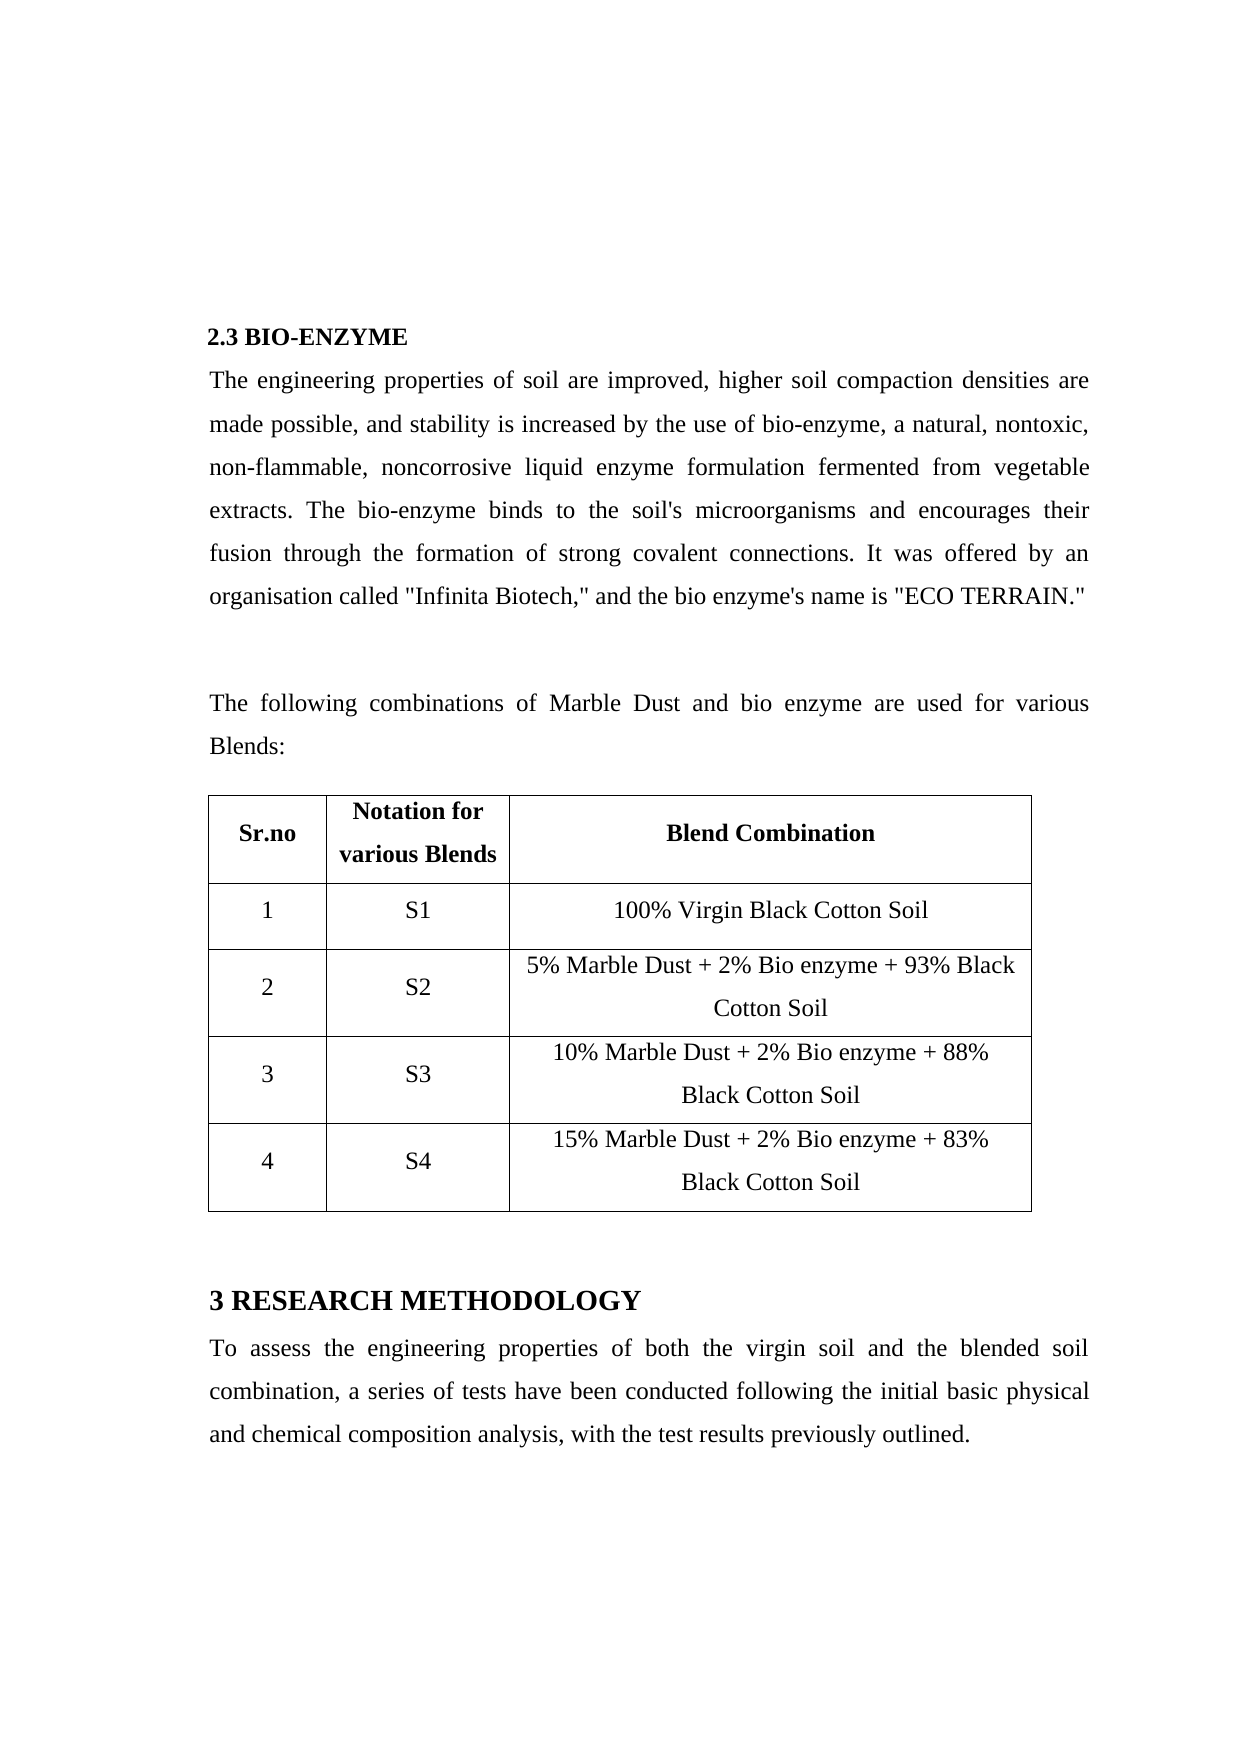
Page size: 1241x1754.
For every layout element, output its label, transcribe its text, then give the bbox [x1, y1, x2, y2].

table_cell 1 [209, 884, 326, 949]
table_header Notation for various Blends [327, 796, 509, 883]
text 3 RESEARCH METHODOLOGY [209, 1283, 1090, 1316]
table_cell 3 [209, 1037, 326, 1123]
table_cell 15% Marble Dust + 2% Bio enzyme + 83% Black Cotton Soil [510, 1124, 1031, 1211]
table_cell 4 [209, 1124, 326, 1211]
table_cell 5% Marble Dust + 2% Bio enzyme + 93% Black Cotton Soil [510, 950, 1031, 1036]
text The engineering properties of soil are improved, higher soil compaction densities are made possible, and stability is increased by the use of bio-enzyme, a natural, nontoxic, non-flammable, noncorrosive liquid enzyme formulation fermented from vegetable extracts. The bio-enzyme binds to the soil's microorganisms and encourages their fusion through the formation of strong covalent connections. It was offered by an organisation called "Infinita Biotech," and the bio enzyme's name is "ECO TERRAIN." [209, 366, 1090, 610]
table_cell S2 [327, 950, 509, 1036]
table_cell S1 [327, 884, 509, 949]
text To assess the engineering properties of both the virgin soil and the blended soil combination, a series of tests have been conducted following the initial basic physical and chemical composition analysis, with the test results previously outlined. [209, 1333, 1090, 1448]
text 2.3 BIO-ENZYME [194, 322, 1090, 351]
table_cell 2 [209, 950, 326, 1036]
text The following combinations of Marble Dust and bio enzyme are used for various Blends: [209, 688, 1090, 760]
table_cell 100% Virgin Black Cotton Soil [510, 884, 1031, 949]
table_cell 10% Marble Dust + 2% Bio enzyme + 88% Black Cotton Soil [510, 1037, 1031, 1123]
table_cell S4 [327, 1124, 509, 1211]
table_header Blend Combination [510, 796, 1031, 883]
table_cell S3 [327, 1037, 509, 1123]
table_header Sr.no [209, 796, 326, 883]
